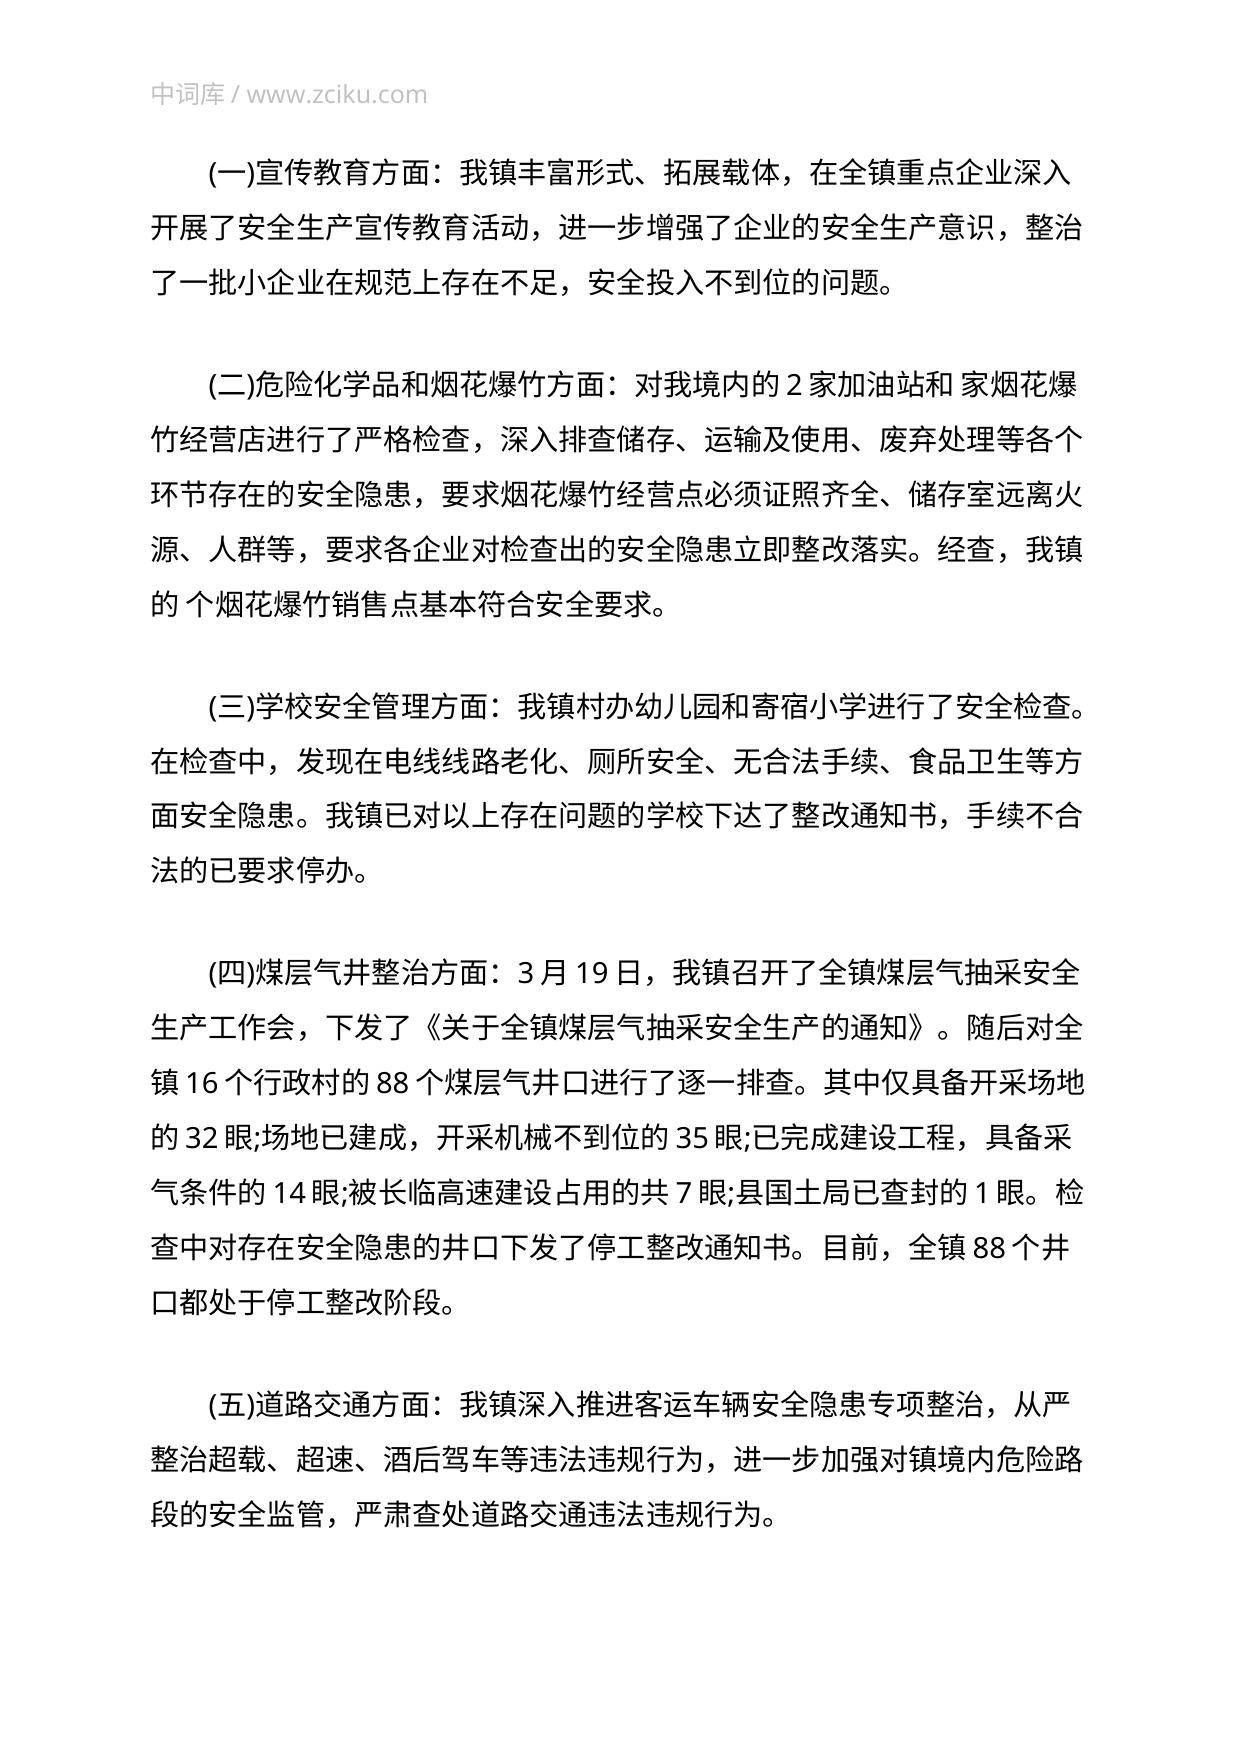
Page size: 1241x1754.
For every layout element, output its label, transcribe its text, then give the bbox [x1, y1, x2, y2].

text (五)道路交通方面：我镇深入推进客运车辆安全隐患专项整治，从严整治超载、超速、酒后驾车等违法违规行为，进一步加强对镇境内危险路段的安全监管，严肃查处道路交通违法违规行为。 [150, 1381, 1090, 1533]
text (三)学校安全管理方面：我镇村办幼儿园和寄宿小学进行了安全检查。在检查中，发现在电线线路老化、厕所安全、无合法手续、食品卫生等方面安全隐患。我镇已对以上存在问题的学校下达了整改通知书，手续不合法的已要求停办。 [150, 683, 1090, 890]
text (四)煤层气井整治方面：3月19日，我镇召开了全镇煤层气抽采安全生产工作会，下发了《关于全镇煤层气抽采安全生产的通知》。随后对全镇16个行政村的88个煤层气井口进行了逐一排查。其中仅具备开采场地的32眼;场地已建成，开采机械不到位的35眼;已完成建设工程，具备采气条件的14眼;被长临高速建设占用的共7眼;县国土局已查封的1眼。检查中对存在安全隐患的井口下发了停工整改通知书。目前，全镇88个井口都处于停工整改阶段。 [150, 950, 1090, 1322]
text (二)危险化学品和烟花爆竹方面：对我境内的2家加油站和 家烟花爆竹经营店进行了严格检查，深入排查储存、运输及使用、废弃处理等各个环节存在的安全隐患，要求烟花爆竹经营点必须证照齐全、储存室远离火源、人群等，要求各企业对检查出的安全隐患立即整改落实。经查，我镇的 个烟花爆竹销售点基本符合安全要求。 [150, 362, 1090, 624]
text (一)宣传教育方面：我镇丰富形式、拓展载体，在全镇重点企业深入开展了安全生产宣传教育活动，进一步增强了企业的安全生产意识，整治了一批小企业在规范上存在不足，安全投入不到位的问题。 [150, 150, 1090, 302]
